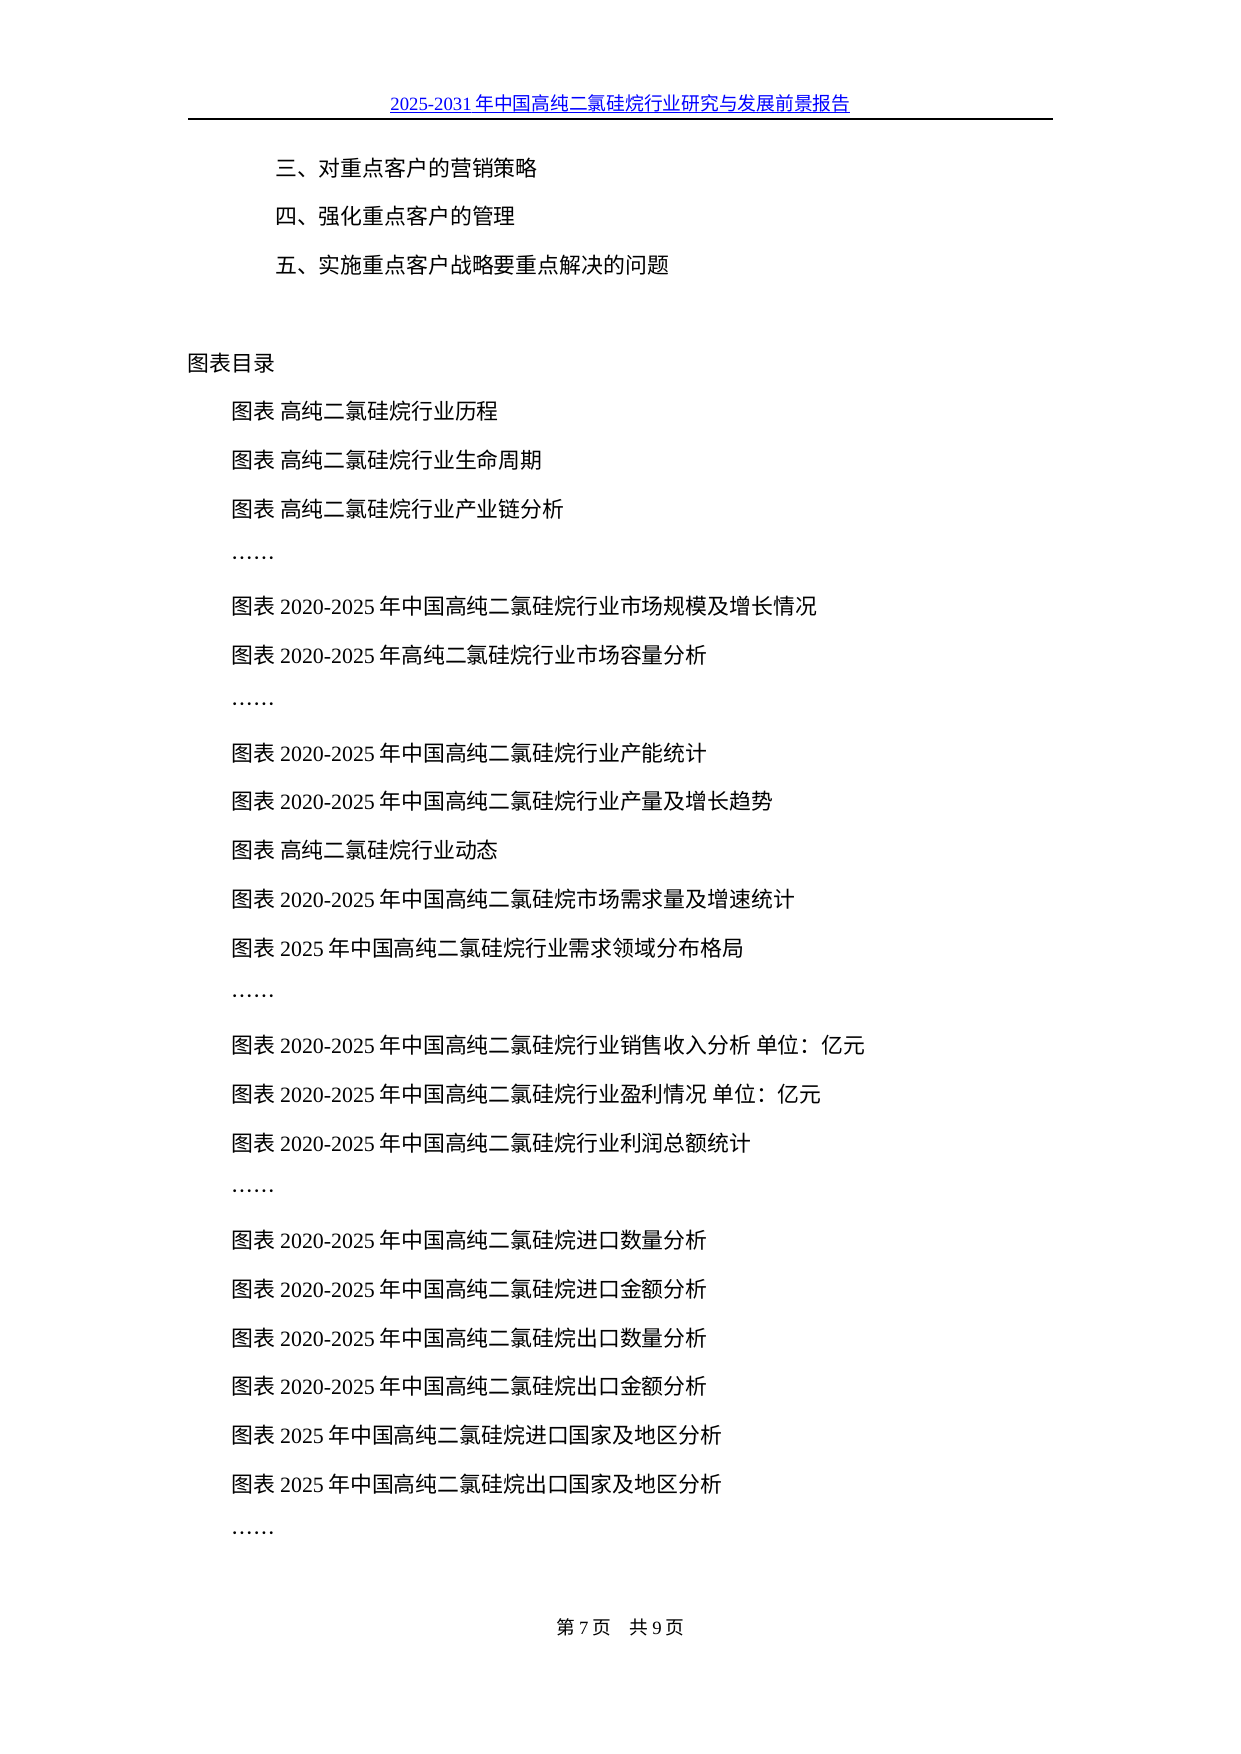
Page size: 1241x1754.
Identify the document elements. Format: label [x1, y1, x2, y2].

text [187, 150, 1053, 1548]
